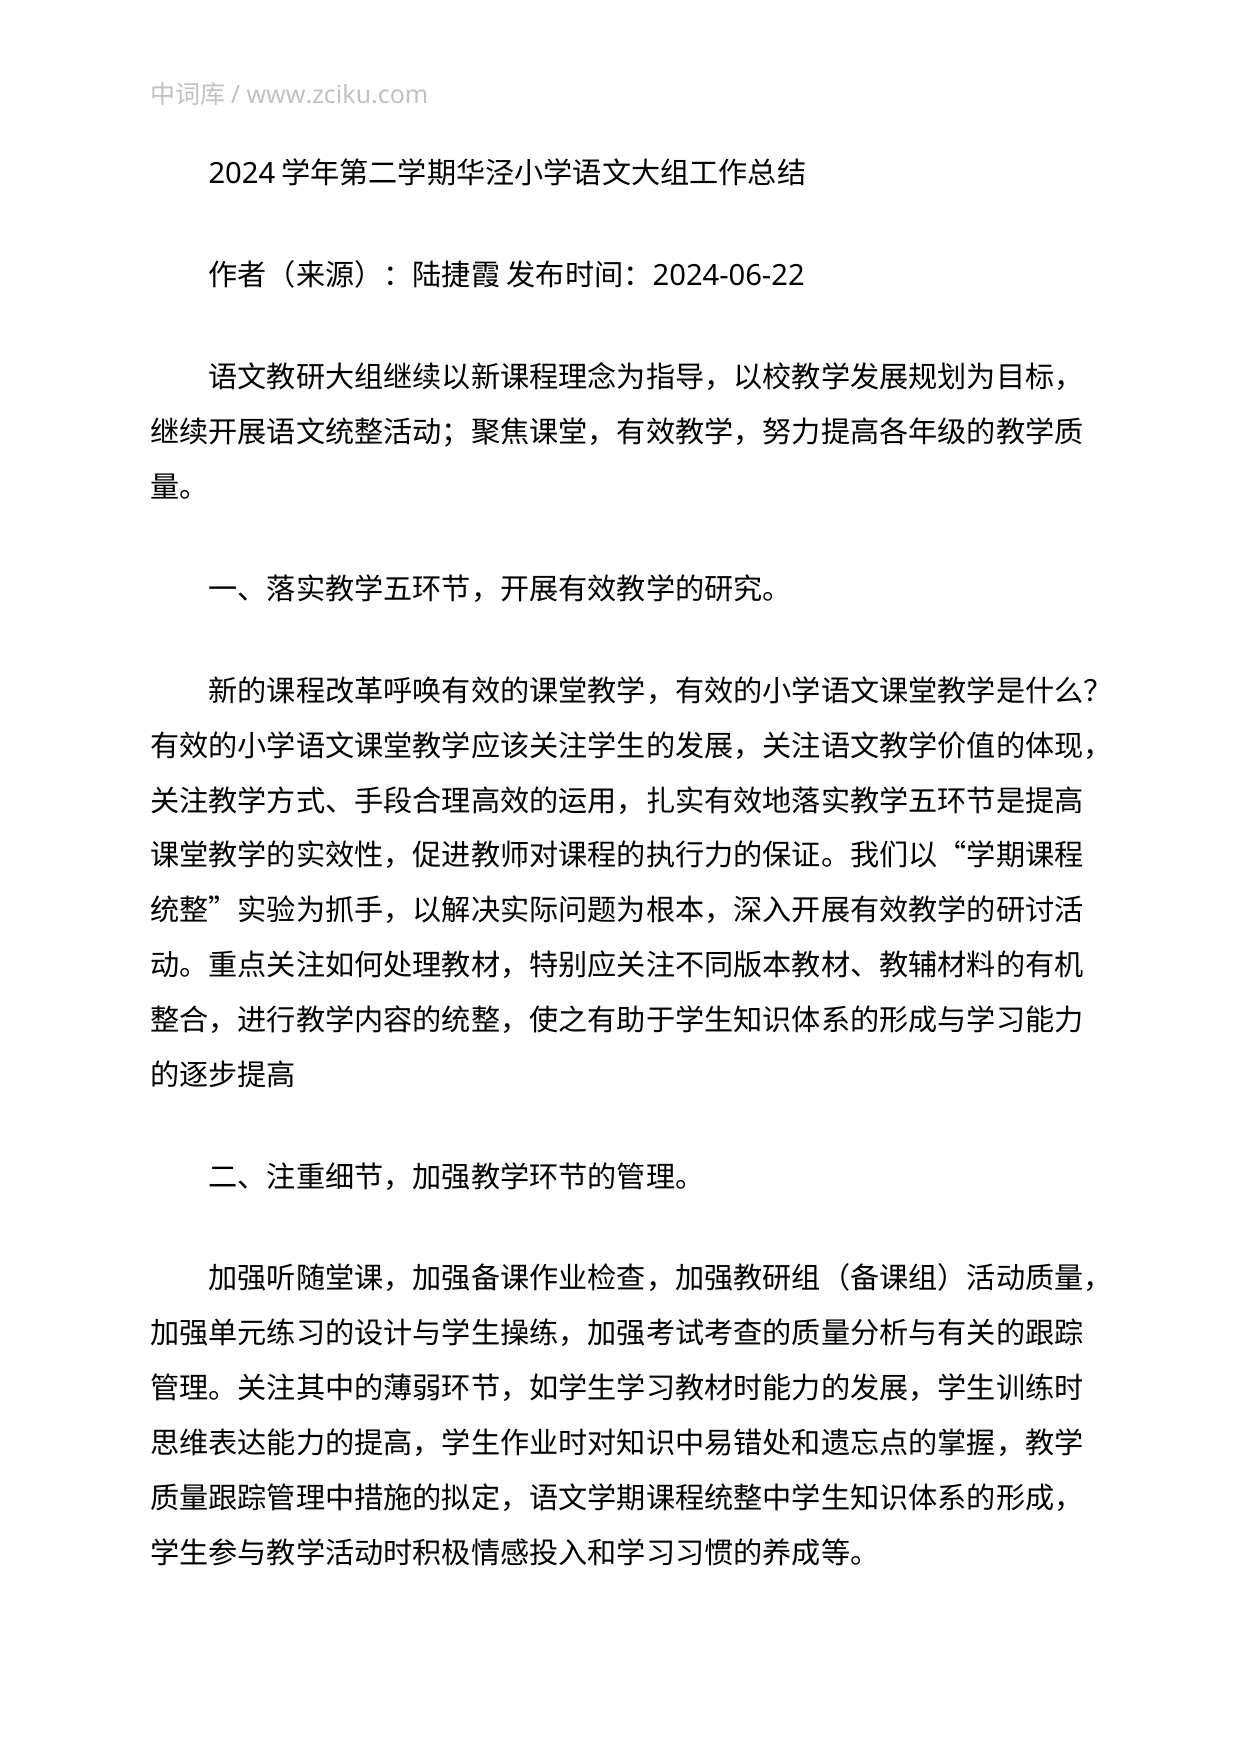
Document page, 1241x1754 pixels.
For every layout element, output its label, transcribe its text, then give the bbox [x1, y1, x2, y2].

text 一、落实教学五环节，开展有效教学的研究。 [150, 566, 1090, 608]
text 二、注重细节，加强教学环节的管理。 [150, 1153, 1090, 1196]
text 语文教研大组继续以新课程理念为指导，以校教学发展规划为目标，继续开展语文统整活动；聚焦课堂，有效教学，努力提高各年级的教学质量。 [150, 354, 1090, 506]
text 作者（来源）：陆捷霞 发布时间：2024-06-22 [150, 252, 1090, 294]
text 新的课程改革呼唤有效的课堂教学，有效的小学语文课堂教学是什么？有效的小学语文课堂教学应该关注学生的发展，关注语文教学价值的体现，关注教学方式、手段合理高效的运用，扎实有效地落实教学五环节是提高课堂教学的实效性，促进教师对课程的执行力的保证。我们以“学期课程统整”实验为抓手，以解决实际问题为根本，深入开展有效教学的研讨活动。重点关注如何处理教材，特别应关注不同版本教材、教辅材料的有机整合，进行教学内容的统整，使之有助于学生知识体系的形成与学习能力的逐步提高 [150, 667, 1090, 1094]
text 加强听随堂课，加强备课作业检查，加强教研组（备课组）活动质量，加强单元练习的设计与学生操练，加强考试考查的质量分析与有关的跟踪管理。关注其中的薄弱环节，如学生学习教材时能力的发展，学生训练时思维表达能力的提高，学生作业时对知识中易错处和遗忘点的掌握，教学质量跟踪管理中措施的拟定，语文学期课程统整中学生知识体系的形成，学生参与教学活动时积极情感投入和学习习惯的养成等。 [150, 1255, 1090, 1572]
text 2024学年第二学期华泾小学语文大组工作总结 [150, 150, 1090, 192]
